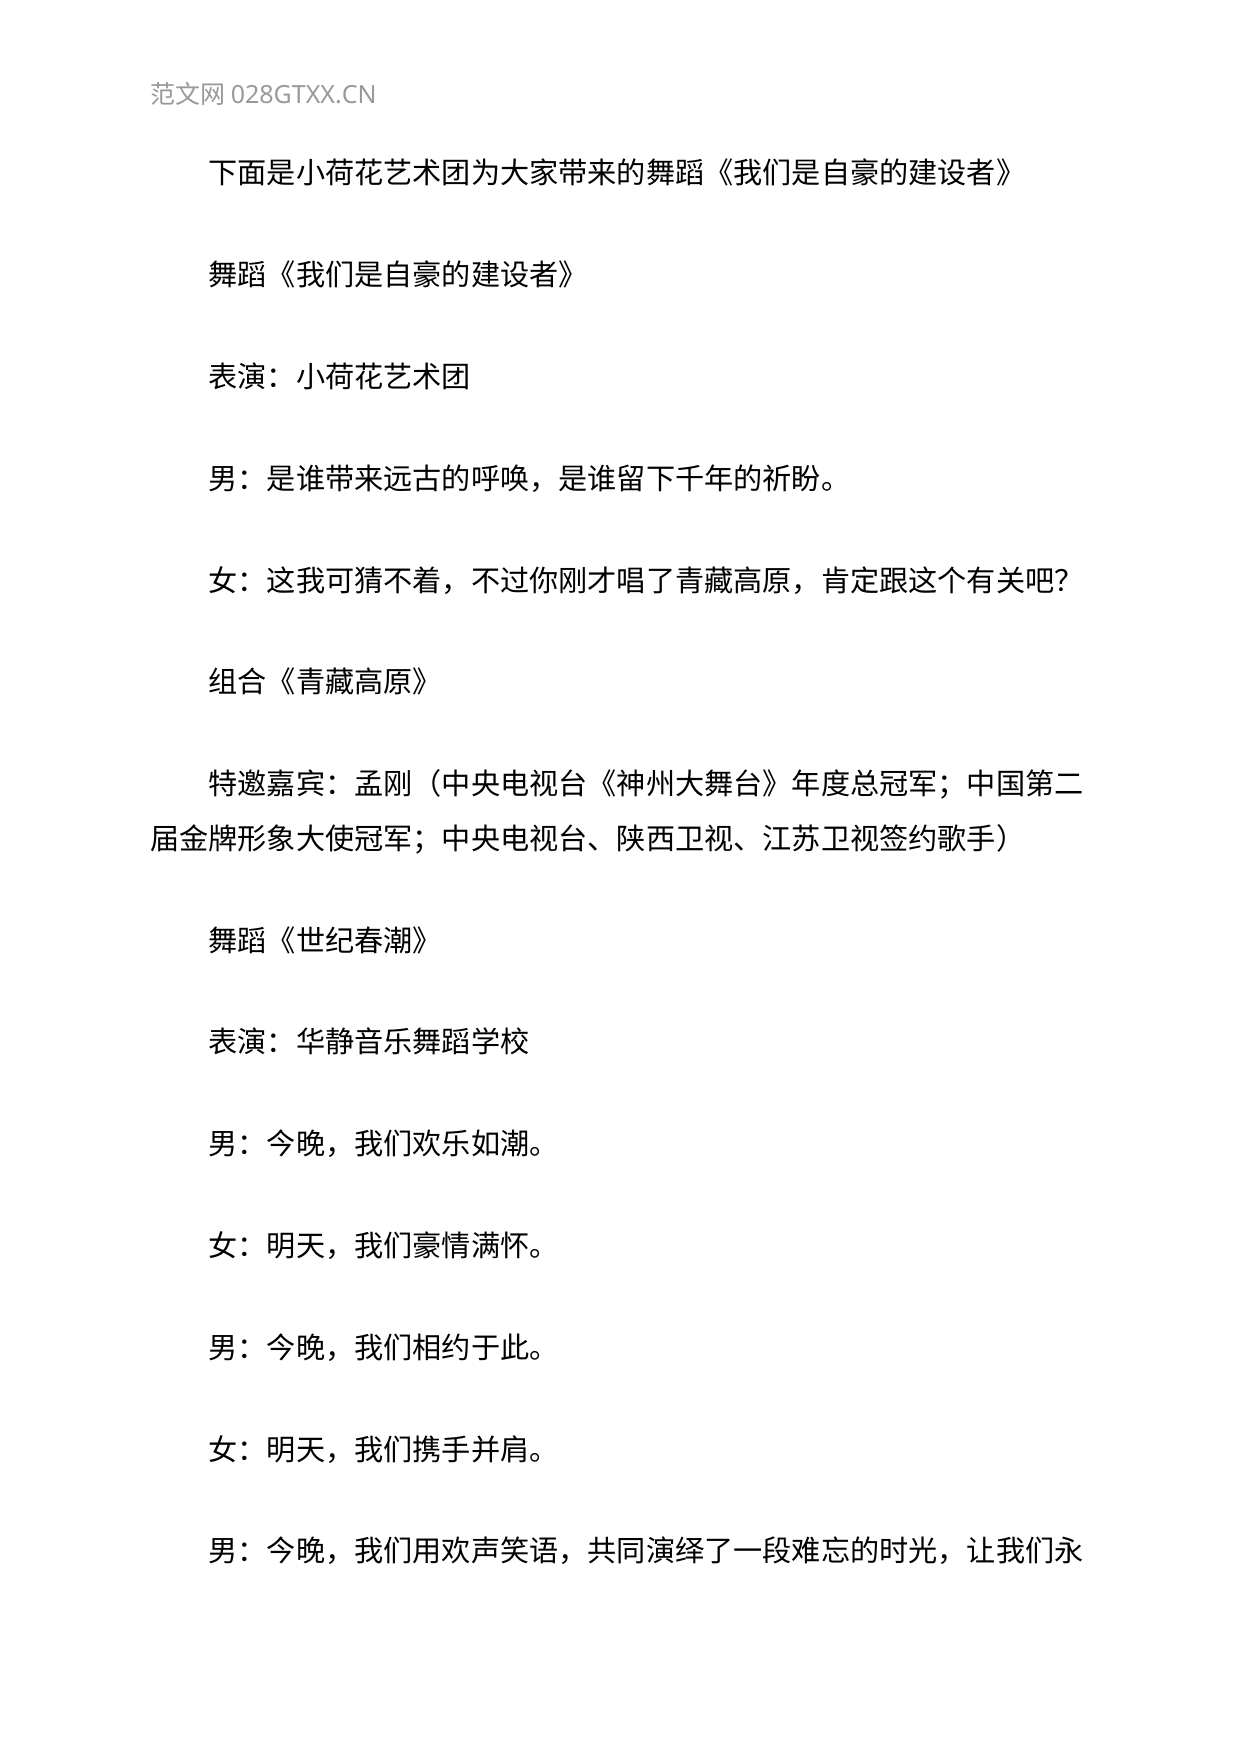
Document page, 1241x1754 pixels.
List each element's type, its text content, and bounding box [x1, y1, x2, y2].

text 表演：华静音乐舞蹈学校 [150, 1019, 1090, 1061]
text 男：今晚，我们欢乐如潮。 [150, 1121, 1090, 1163]
text 女：明天，我们豪情满怀。 [150, 1223, 1090, 1265]
text 舞蹈《我们是自豪的建设者》 [150, 252, 1090, 294]
text 男：是谁带来远古的呼唤，是谁留下千年的祈盼。 [150, 455, 1090, 498]
text 下面是小荷花艺术团为大家带来的舞蹈《我们是自豪的建设者》 [150, 150, 1090, 192]
text 女：这我可猜不着，不过你刚才唱了青藏高原，肯定跟这个有关吧？ [150, 557, 1090, 599]
text 特邀嘉宾：孟刚（中央电视台《神州大舞台》年度总冠军；中国第二届金牌形象大使冠军；中央电视台、陕西卫视、江苏卫视签约歌手） [150, 761, 1090, 858]
text 女：明天，我们携手并肩。 [150, 1426, 1090, 1468]
text 组合《青藏高原》 [150, 659, 1090, 701]
text 舞蹈《世纪春潮》 [150, 917, 1090, 959]
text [150, 1528, 1090, 1570]
text 男：今晚，我们相约于此。 [150, 1324, 1090, 1367]
text 表演：小荷花艺术团 [150, 353, 1090, 396]
